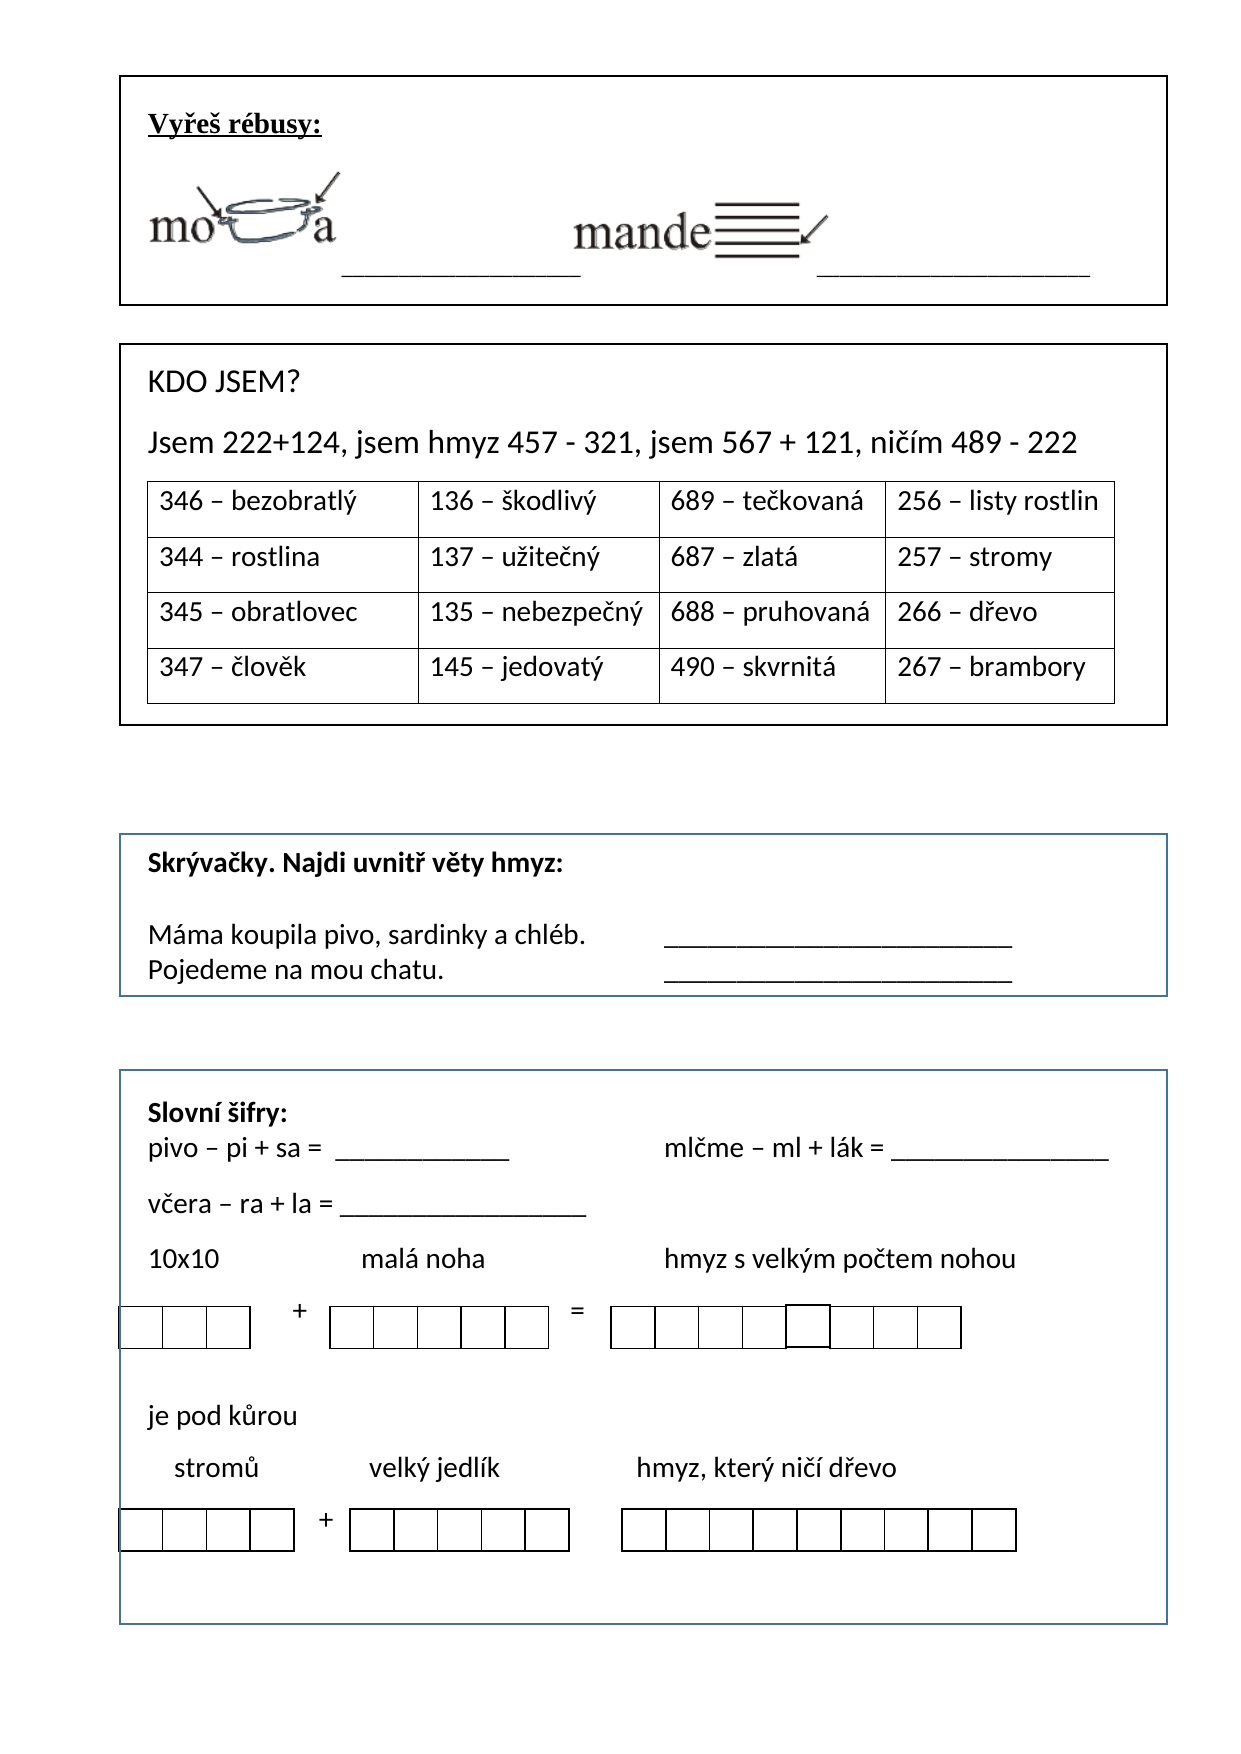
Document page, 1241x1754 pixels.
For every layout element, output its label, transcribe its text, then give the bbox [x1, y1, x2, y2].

table_cell 490 – skvrnitá [660, 649, 885, 703]
table_header 256 – listy rostlin [886, 482, 1114, 537]
table_cell 345 – obratlovec [148, 593, 418, 647]
text + = [148, 1292, 1122, 1328]
table_header 346 – bezobratlý [148, 482, 418, 537]
text Jsem 222+124, jsem hmyz 457 - 321, jsem 567 + 121, ničím 489 - 222 [148, 421, 1122, 461]
text pivo – pi + sa = ____________ mlčme – ml + lák = _______________ [148, 1129, 1122, 1165]
text Skrývačky. Najdi uvnitř věty hmyz: [148, 844, 1122, 880]
table_cell 688 – pruhovaná [660, 593, 885, 647]
text + = [148, 1501, 1122, 1537]
table_cell 347 – člověk [148, 649, 418, 703]
text Vyřeš rébusy: [148, 106, 1122, 139]
text 10x10 malá noha hmyz s velkým počtem nohou [148, 1240, 1122, 1275]
table_header 136 – škodlivý [419, 482, 659, 537]
table_cell 267 – brambory [886, 649, 1114, 703]
text _____________________ ________________________ [148, 252, 1122, 281]
table_cell 344 – rostlina [148, 538, 418, 592]
text Slovní šifry: [148, 1094, 1122, 1129]
text je pod kůrou [148, 1397, 1122, 1432]
table_cell 687 – zlatá [660, 538, 885, 592]
table_cell 257 – stromy [886, 538, 1114, 592]
table_cell 135 – nebezpečný [419, 593, 659, 647]
table_cell 266 – dřevo [886, 593, 1114, 647]
table_cell 137 – užitečný [419, 538, 659, 592]
text Máma koupila pivo, sardinky a chléb. ________________________ [148, 916, 1122, 951]
text KDO JSEM? [148, 360, 1122, 401]
text Pojedeme na mou chatu. ________________________ [148, 951, 1122, 987]
table_cell 145 – jedovatý [419, 649, 659, 703]
text včera – ra + la = _________________ [148, 1185, 1122, 1220]
table_header 689 – tečkovaná [660, 482, 885, 537]
text stromů velký jedlík hmyz, který ničí dřevo [148, 1449, 1122, 1484]
